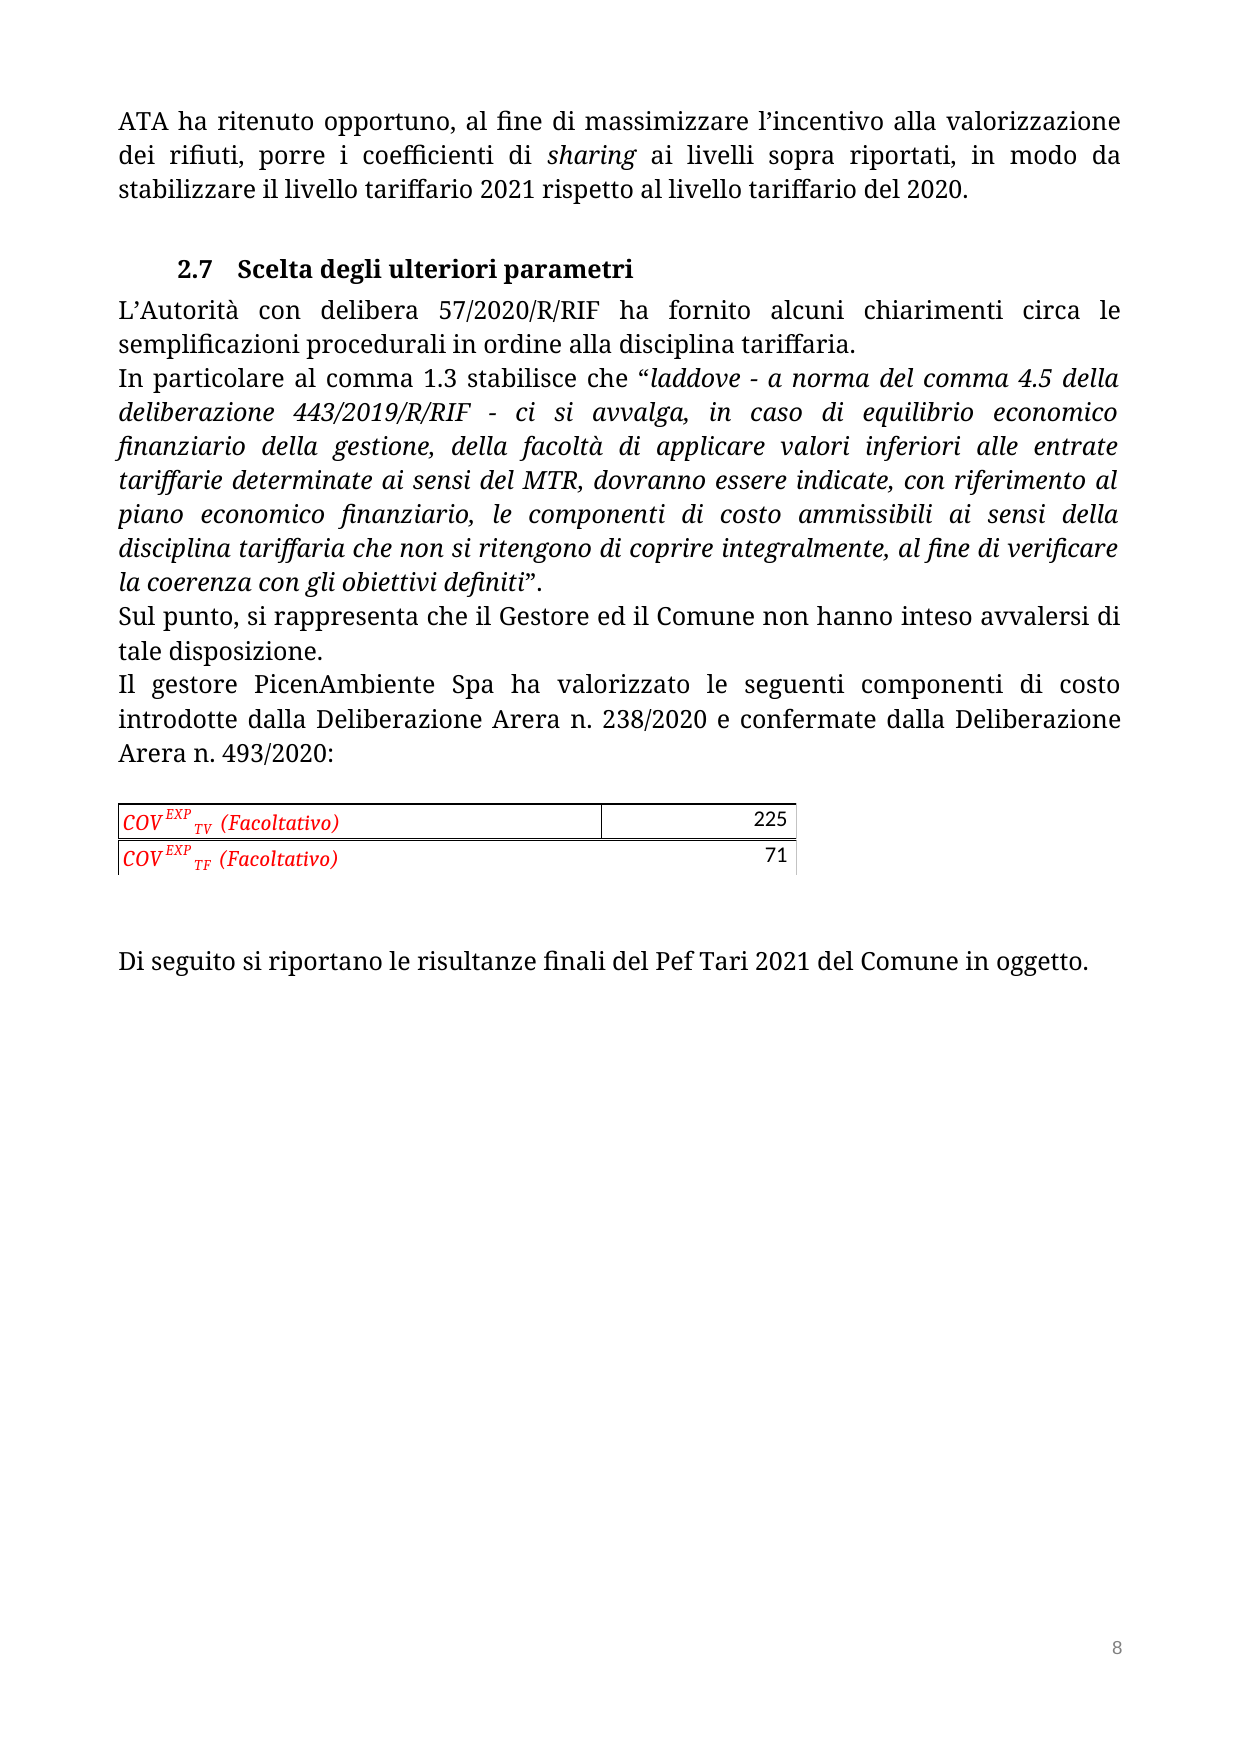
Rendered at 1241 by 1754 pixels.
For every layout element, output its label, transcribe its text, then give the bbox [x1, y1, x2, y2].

subtitle Scelta degli ulteriori parametri [177, 252, 1122, 286]
text In particolare al comma 1.3 stabilisce che “laddove - a norma del comma 4.5 della deliberazione 443/2019/R/RIF - ci si avvalga, in caso di equilibrio economico finanziario della gestione, della facoltà di applicare valori inferiori alle entrate tariffarie determinate ai sensi del MTR, dovranno essere indicate, con riferimento al piano economico finanziario, le componenti di costo ammissibili ai sensi della disciplina tariffaria che non si ritengono di coprire integralmente, al fine di verificare la coerenza con gli obiettivi definiti”. [118, 361, 1122, 599]
text Sul punto, si rappresenta che il Gestore ed il Comune non hanno inteso avvalersi di tale disposizione. [118, 599, 1122, 667]
text Il gestore PicenAmbiente Spa ha valorizzato le seguenti componenti di costo introdotte dalla Deliberazione Arera n. 238/2020 e confermate dalla Deliberazione Arera n. 493/2020: [118, 667, 1122, 769]
text ATA ha ritenuto opportuno, al fine di massimizzare l’incentivo alla valorizzazione dei rifiuti, porre i coefficienti di sharing ai livelli sopra riportati, in modo da stabilizzare il livello tariffario 2021 rispetto al livello tariffario del 2020. [118, 103, 1122, 206]
text L’Autorità con delibera 57/2020/R/RIF ha fornito alcuni chiarimenti circa le semplificazioni procedurali in ordine alla disciplina tariffaria. [118, 292, 1122, 361]
text Di seguito si riportano le risultanze finali del Pef Tari 2021 del Comune in oggetto. [118, 944, 1122, 978]
